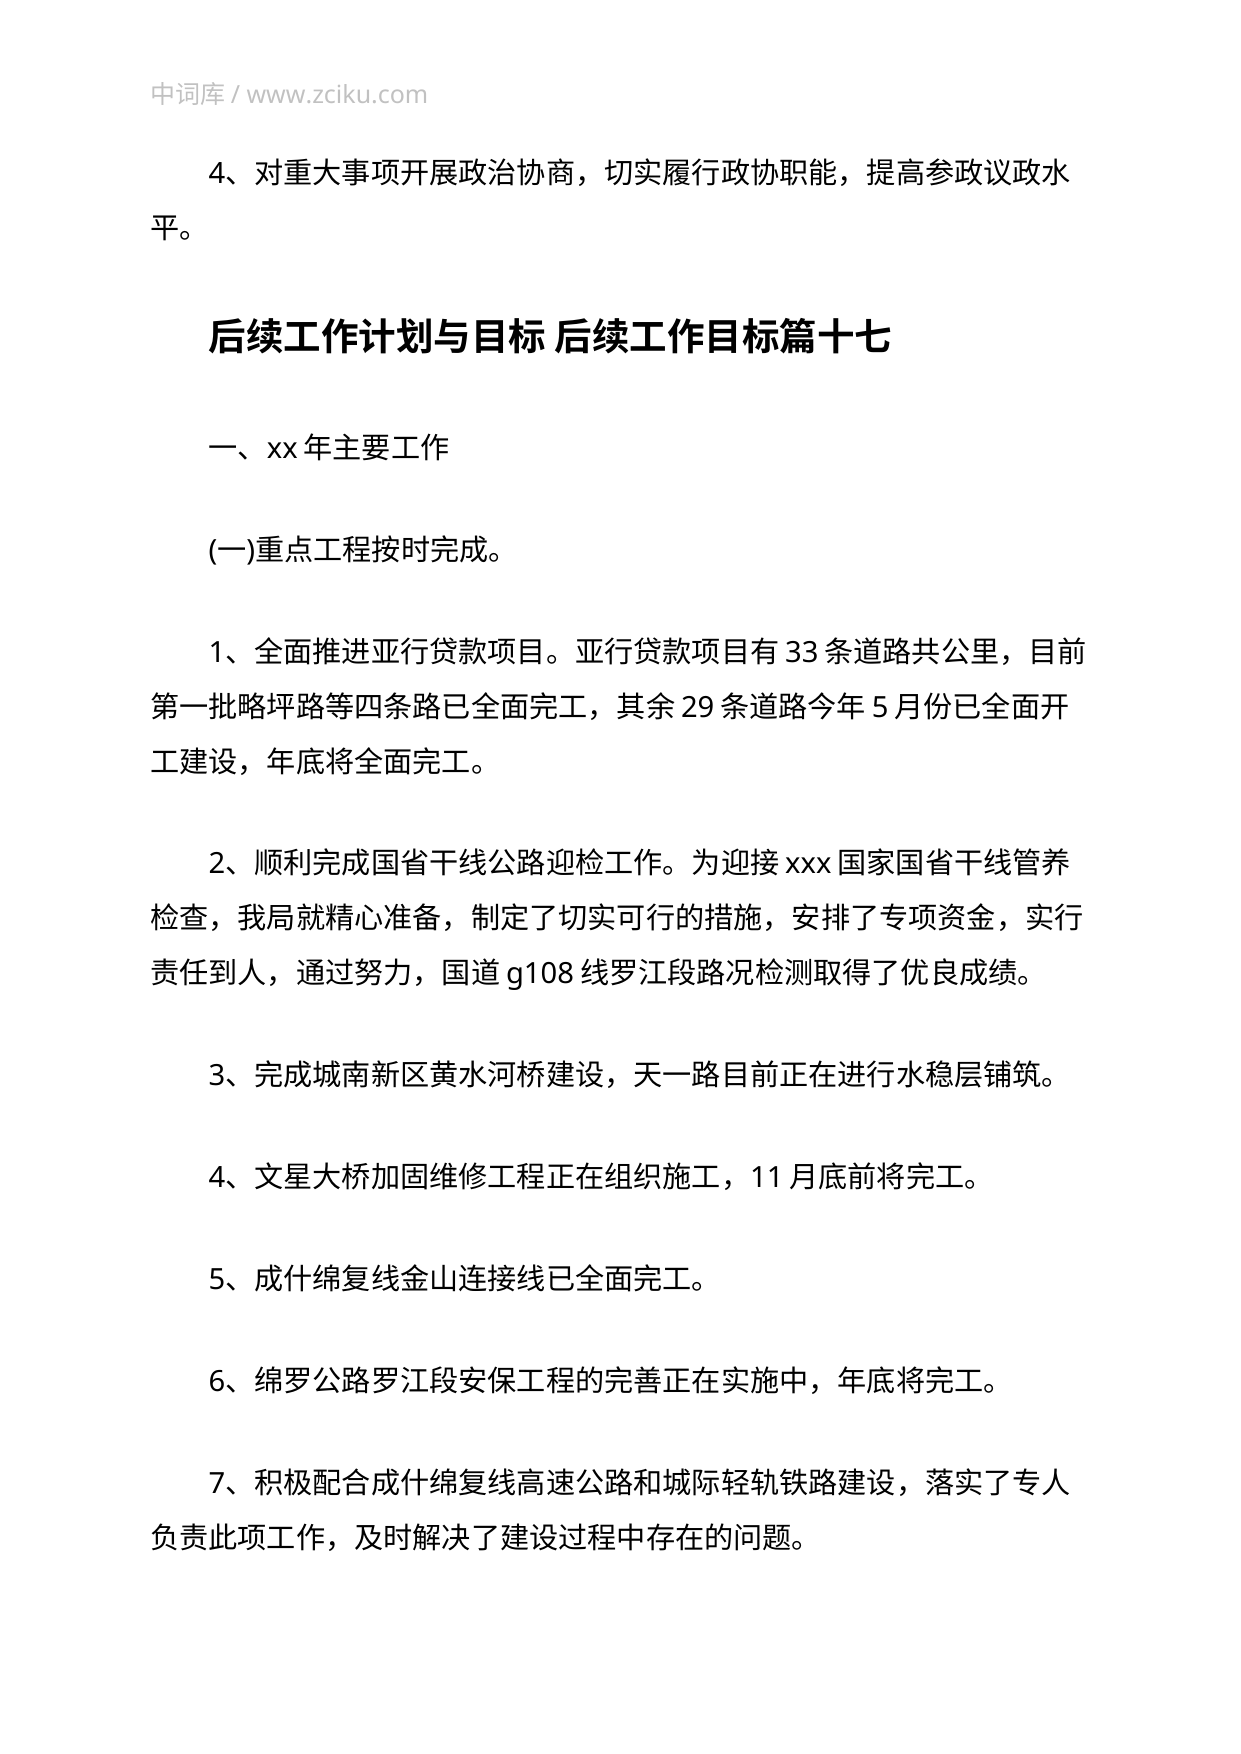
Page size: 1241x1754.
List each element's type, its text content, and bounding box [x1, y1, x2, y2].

text 3、完成城南新区黄水河桥建设，天一路目前正在进行水稳层铺筑。 [150, 1052, 1090, 1094]
text 4、文星大桥加固维修工程正在组织施工，11月底前将完工。 [150, 1154, 1090, 1196]
text 7、积极配合成什绵复线高速公路和城际轻轨铁路建设，落实了专人负责此项工作，及时解决了建设过程中存在的问题。 [150, 1460, 1090, 1557]
text 1、全面推进亚行贷款项目。亚行贷款项目有33条道路共公里，目前第一批略坪路等四条路已全面完工，其余29条道路今年5月份已全面开工建设，年底将全面完工。 [150, 628, 1090, 780]
text 5、成什绵复线金山连接线已全面完工。 [150, 1256, 1090, 1298]
text (一)重点工程按时完成。 [150, 526, 1090, 568]
text 6、绵罗公路罗江段安保工程的完善正在实施中，年底将完工。 [150, 1358, 1090, 1400]
text 4、对重大事项开展政治协商，切实履行政协职能，提高参政议政水平。 [150, 150, 1090, 247]
text 一、xx年主要工作 [150, 424, 1090, 467]
text 2、顺利完成国省干线公路迎检工作。为迎接xxx国家国省干线管养检查，我局就精心准备，制定了切实可行的措施，安排了专项资金，实行责任到人，通过努力，国道g108线罗江段路况检测取得了优良成绩。 [150, 840, 1090, 992]
text 后续工作计划与目标 后续工作目标篇十七 [150, 307, 1090, 361]
